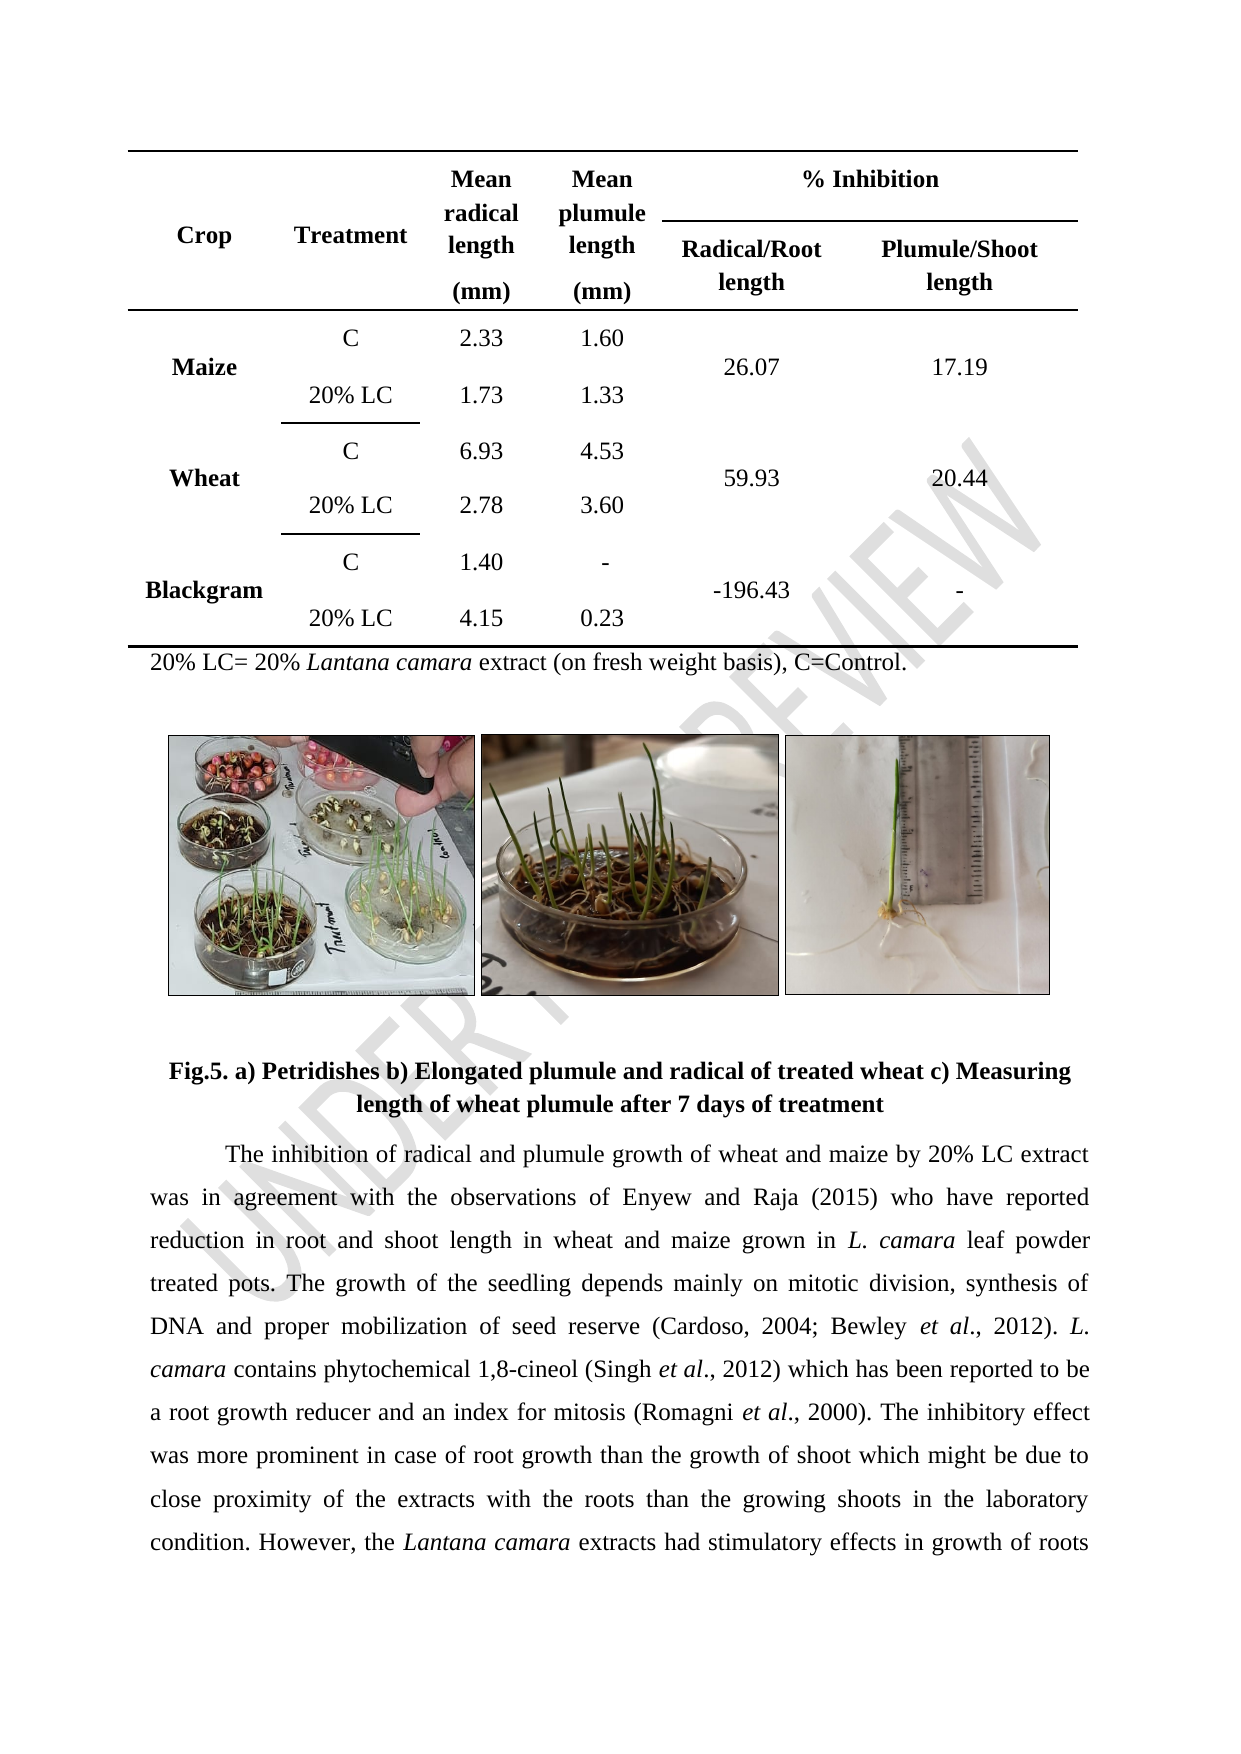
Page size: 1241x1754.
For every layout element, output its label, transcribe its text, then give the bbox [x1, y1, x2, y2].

table_cell 3.60 [543, 478, 662, 532]
table_cell 6.93 [420, 422, 542, 478]
table_cell - [543, 533, 662, 589]
table_cell Plumule/Shoot length [841, 222, 1078, 309]
table_cell 4.53 [543, 422, 662, 478]
table_cell 26.07 [662, 311, 841, 422]
table_header Treatment [281, 152, 420, 309]
table_cell 20% LC [281, 365, 420, 422]
table_header Mean radical length (mm) [420, 152, 542, 309]
text Fig.5. a) Petridishes b) Elongated plumule and radical of treated wheat c) Measuring length of wheat plumule after 7 days of treatment [150, 1056, 1090, 1118]
picture [482, 735, 778, 995]
table_cell 20% LC [281, 589, 420, 645]
picture [786, 736, 1049, 994]
table_cell 2.33 [420, 311, 542, 365]
table_cell 20.44 [841, 422, 1078, 532]
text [150, 1139, 1090, 1556]
table_cell Radical/Root length [662, 222, 841, 309]
table_cell Wheat [128, 422, 281, 532]
picture [169, 736, 474, 995]
table_cell - [841, 533, 1078, 645]
table_cell Blackgram [128, 533, 281, 645]
table_cell 0.23 [543, 589, 662, 645]
table_header Mean plumule length (mm) [543, 152, 662, 309]
table_cell 1.33 [543, 365, 662, 422]
table_cell 1.40 [420, 533, 542, 589]
table_cell C [281, 535, 420, 589]
table_cell -196.43 [662, 533, 841, 645]
table_cell 20% LC [281, 478, 420, 532]
table_cell C [281, 311, 420, 365]
table_cell 2.78 [420, 478, 542, 532]
table_cell 59.93 [662, 422, 841, 532]
table_cell 17.19 [841, 311, 1078, 422]
table_cell C [281, 424, 420, 478]
table_cell 1.73 [420, 365, 542, 422]
table_cell Maize [128, 311, 281, 422]
table_header Crop [128, 152, 281, 309]
table_cell 4.15 [420, 589, 542, 645]
table_header % Inhibition [662, 152, 1078, 219]
table_cell 1.60 [543, 311, 662, 365]
text 20% LC= 20% Lantana camara extract (on fresh weight basis), C=Control. [150, 647, 1090, 676]
